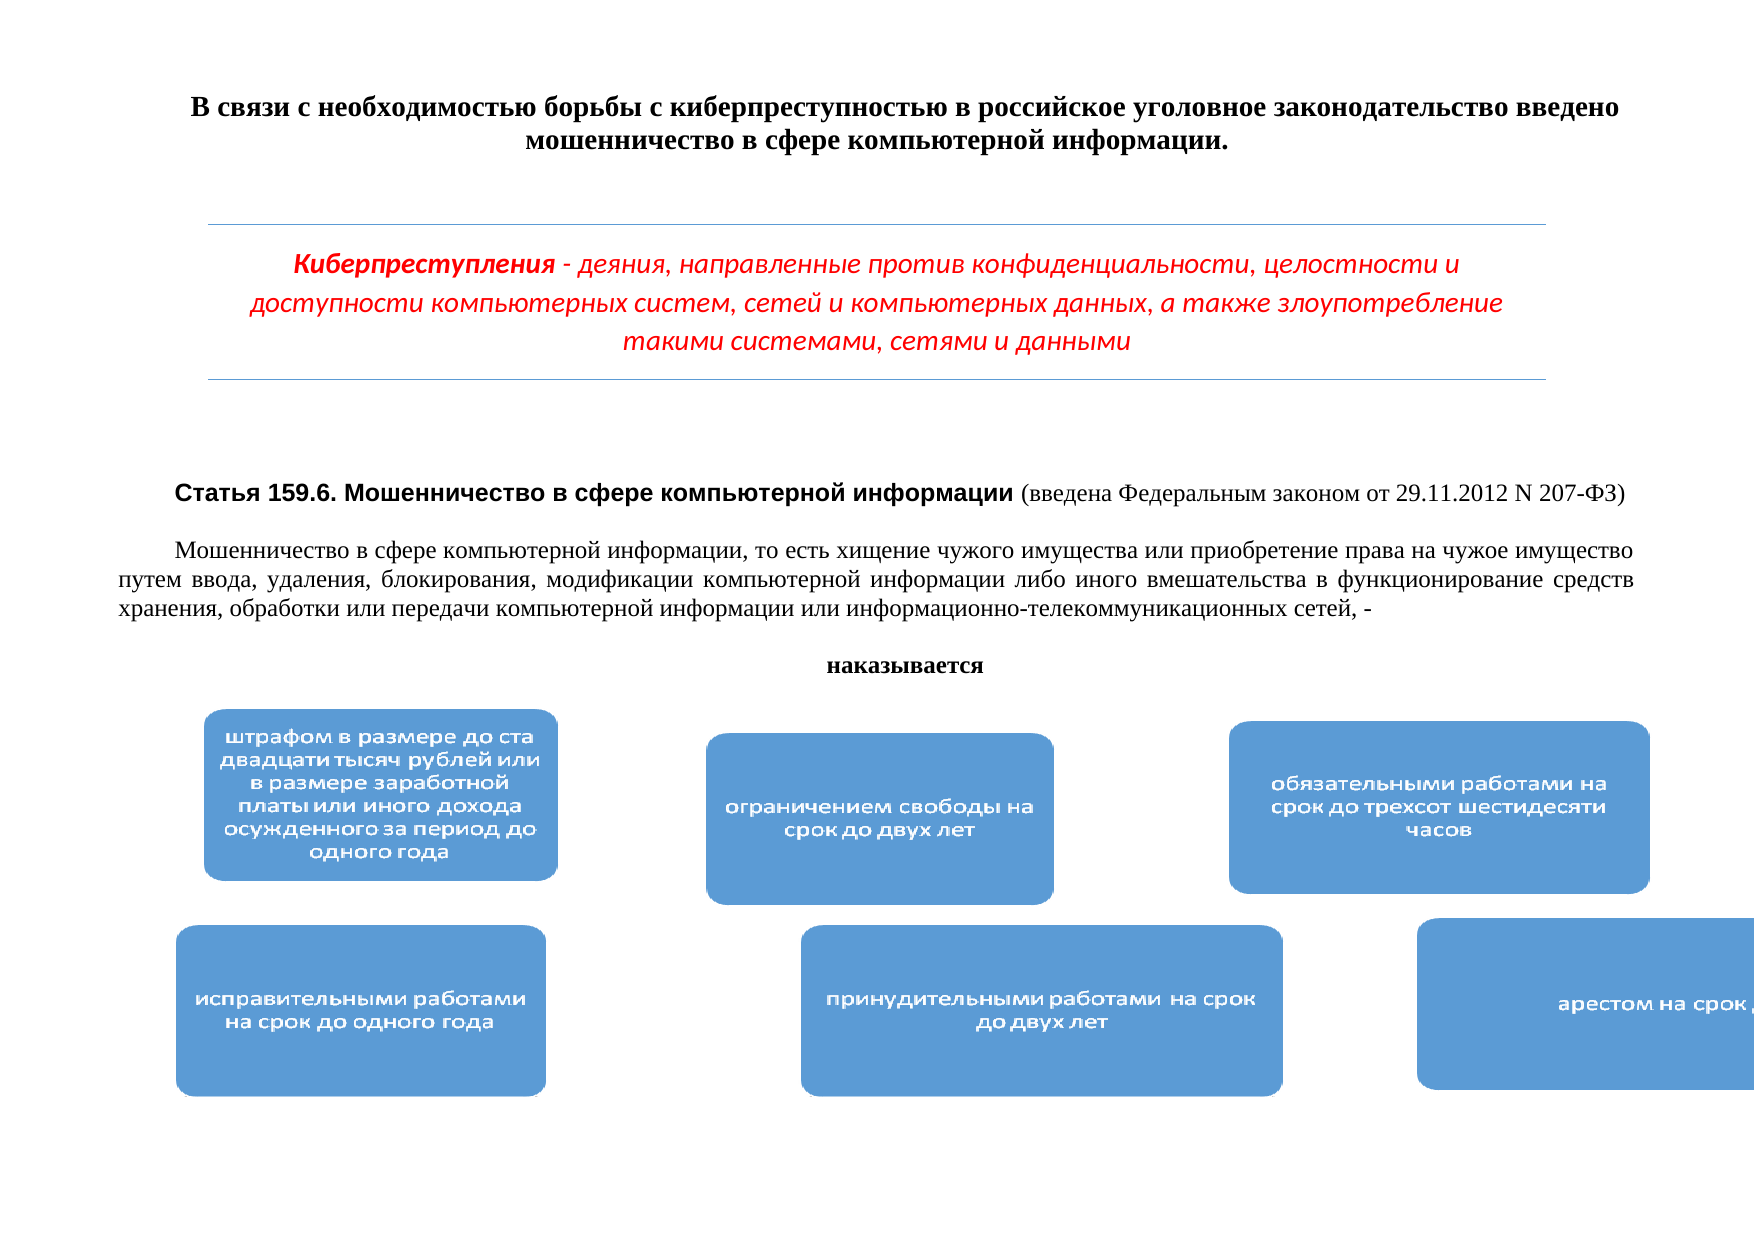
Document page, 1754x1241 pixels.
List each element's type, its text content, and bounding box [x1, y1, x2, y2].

text наказывается [118, 650, 1636, 679]
picture [174, 707, 1754, 1097]
text Киберпреступления - деяния, направленные против конфиденциальности, целостности и доступности компьютерных систем, сетей и компьютерных данных, а также злоупотребление такими системами, сетями и данными [208, 225, 1546, 379]
text Мошенничество в сфере компьютерной информации, то есть хищение чужого имущества или приобретение права на чужое имущество путем ввода, удаления, блокирования, модификации компьютерной информации либо иного вмешательства в функционирование средств хранения, обработки или передачи компьютерной информации или информационно-телекоммуникационных сетей, - [118, 535, 1636, 621]
text В связи с необходимостью борьбы с киберпреступностью в российское уголовное законодательство введено мошенничество в сфере компьютерной информации. [118, 89, 1636, 156]
text Статья 159.6. Мошенничество в сфере компьютерной информации (введена Федеральным законом от 29.11.2012 N 207-ФЗ) [118, 477, 1636, 506]
